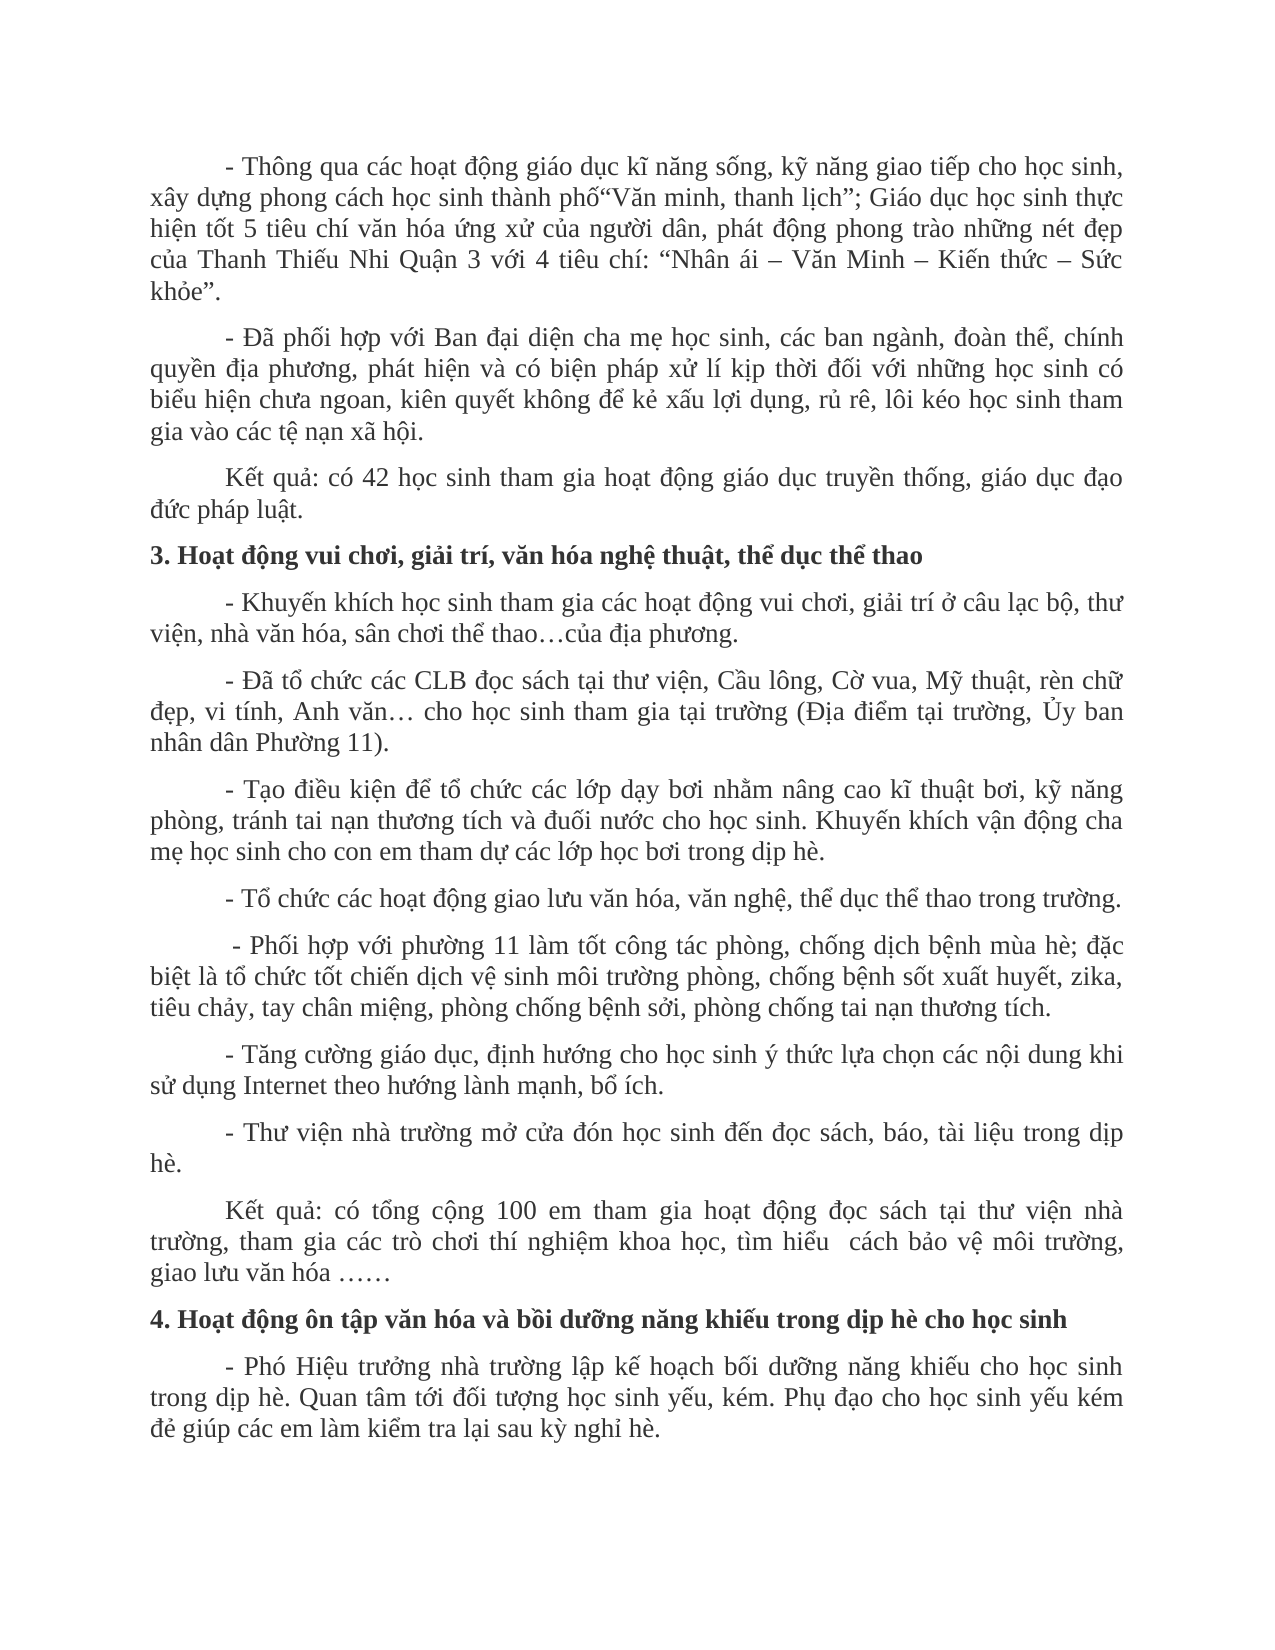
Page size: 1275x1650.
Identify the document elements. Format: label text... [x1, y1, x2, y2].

text 4. Hoạt động ôn tập văn hóa và bồi dưỡng năng khiếu trong dịp hè cho học sinh [150, 1303, 1125, 1334]
text Kết quả: có tổng cộng 100 em tham gia hoạt động đọc sách tại thư viện nhà trường, tham gia các trò chơi thí nghiệm khoa học, tìm hiểu cách bảo vệ môi trường, giao lưu văn hóa …… [150, 1194, 1125, 1287]
text - Đã tổ chức các CLB đọc sách tại thư viện, Cầu lông, Cờ vua, Mỹ thuật, rèn chữ đẹp, vi tính, Anh văn… cho học sinh tham gia tại trường (Địa điểm tại trường, Ủy ban nhân dân Phường 11). [150, 664, 1125, 758]
text - Tạo điều kiện để tổ chức các lớp dạy bơi nhằm nâng cao kĩ thuật bơi, kỹ năng phòng, tránh tai nạn thương tích và đuối nước cho học sinh. Khuyến khích vận động cha mẹ học sinh cho con em tham dự các lớp học bơi trong dịp hè. [150, 773, 1125, 867]
text - Thư viện nhà trường mở cửa đón học sinh đến đọc sách, báo, tài liệu trong dịp hè. [150, 1116, 1125, 1178]
text Kết quả: có 42 học sinh tham gia hoạt động giáo dục truyền thống, giáo dục đạo đức pháp luật. [150, 462, 1125, 524]
text - Tổ chức các hoạt động giao lưu văn hóa, văn nghệ, thể dục thể thao trong trường. [150, 882, 1125, 913]
text - Thông qua các hoạt động giáo dục kĩ năng sống, kỹ năng giao tiếp cho học sinh, xây dựng phong cách học sinh thành phố“Văn minh, thanh lịch”; Giáo dục học sinh thực hiện tốt 5 tiêu chí văn hóa ứng xử của người dân, phát động phong trào những nét đẹp của Thanh Thiếu Nhi Quận 3 với 4 tiêu chí: “Nhân ái – Văn Minh – Kiến thức – Sức khỏe”. [150, 150, 1125, 306]
text - Tăng cường giáo dục, định hướng cho học sinh ý thức lựa chọn các nội dung khi sử dụng Internet theo hướng lành mạnh, bổ ích. [150, 1038, 1125, 1100]
text - Đã phối hợp với Ban đại diện cha mẹ học sinh, các ban ngành, đoàn thể, chính quyền địa phương, phát hiện và có biện pháp xử lí kịp thời đối với những học sinh có biểu hiện chưa ngoan, kiên quyết không để kẻ xấu lợi dụng, rủ rê, lôi kéo học sinh tham gia vào các tệ nạn xã hội. [150, 321, 1125, 446]
text - Khuyến khích học sinh tham gia các hoạt động vui chơi, giải trí ở câu lạc bộ, thư viện, nhà văn hóa, sân chơi thể thao…của địa phương. [150, 586, 1125, 648]
text - Phó Hiệu trưởng nhà trường lập kế hoạch bối dưỡng năng khiếu cho học sinh trong dịp hè. Quan tâm tới đối tượng học sinh yếu, kém. Phụ đạo cho học sinh yếu kém đẻ giúp các em làm kiểm tra lại sau kỳ nghỉ hè. [150, 1350, 1125, 1443]
text 3. Hoạt động vui chơi, giải trí, văn hóa nghệ thuật, thể dục thể thao [150, 539, 1125, 571]
text - Phối hợp với phường 11 làm tốt công tác phòng, chống dịch bệnh mùa hè; đặc biệt là tổ chức tốt chiến dịch vệ sinh môi trường phòng, chống bệnh sốt xuất huyết, zika, tiêu chảy, tay chân miệng, phòng chống bệnh sởi, phòng chống tai nạn thương tích. [150, 929, 1125, 1022]
